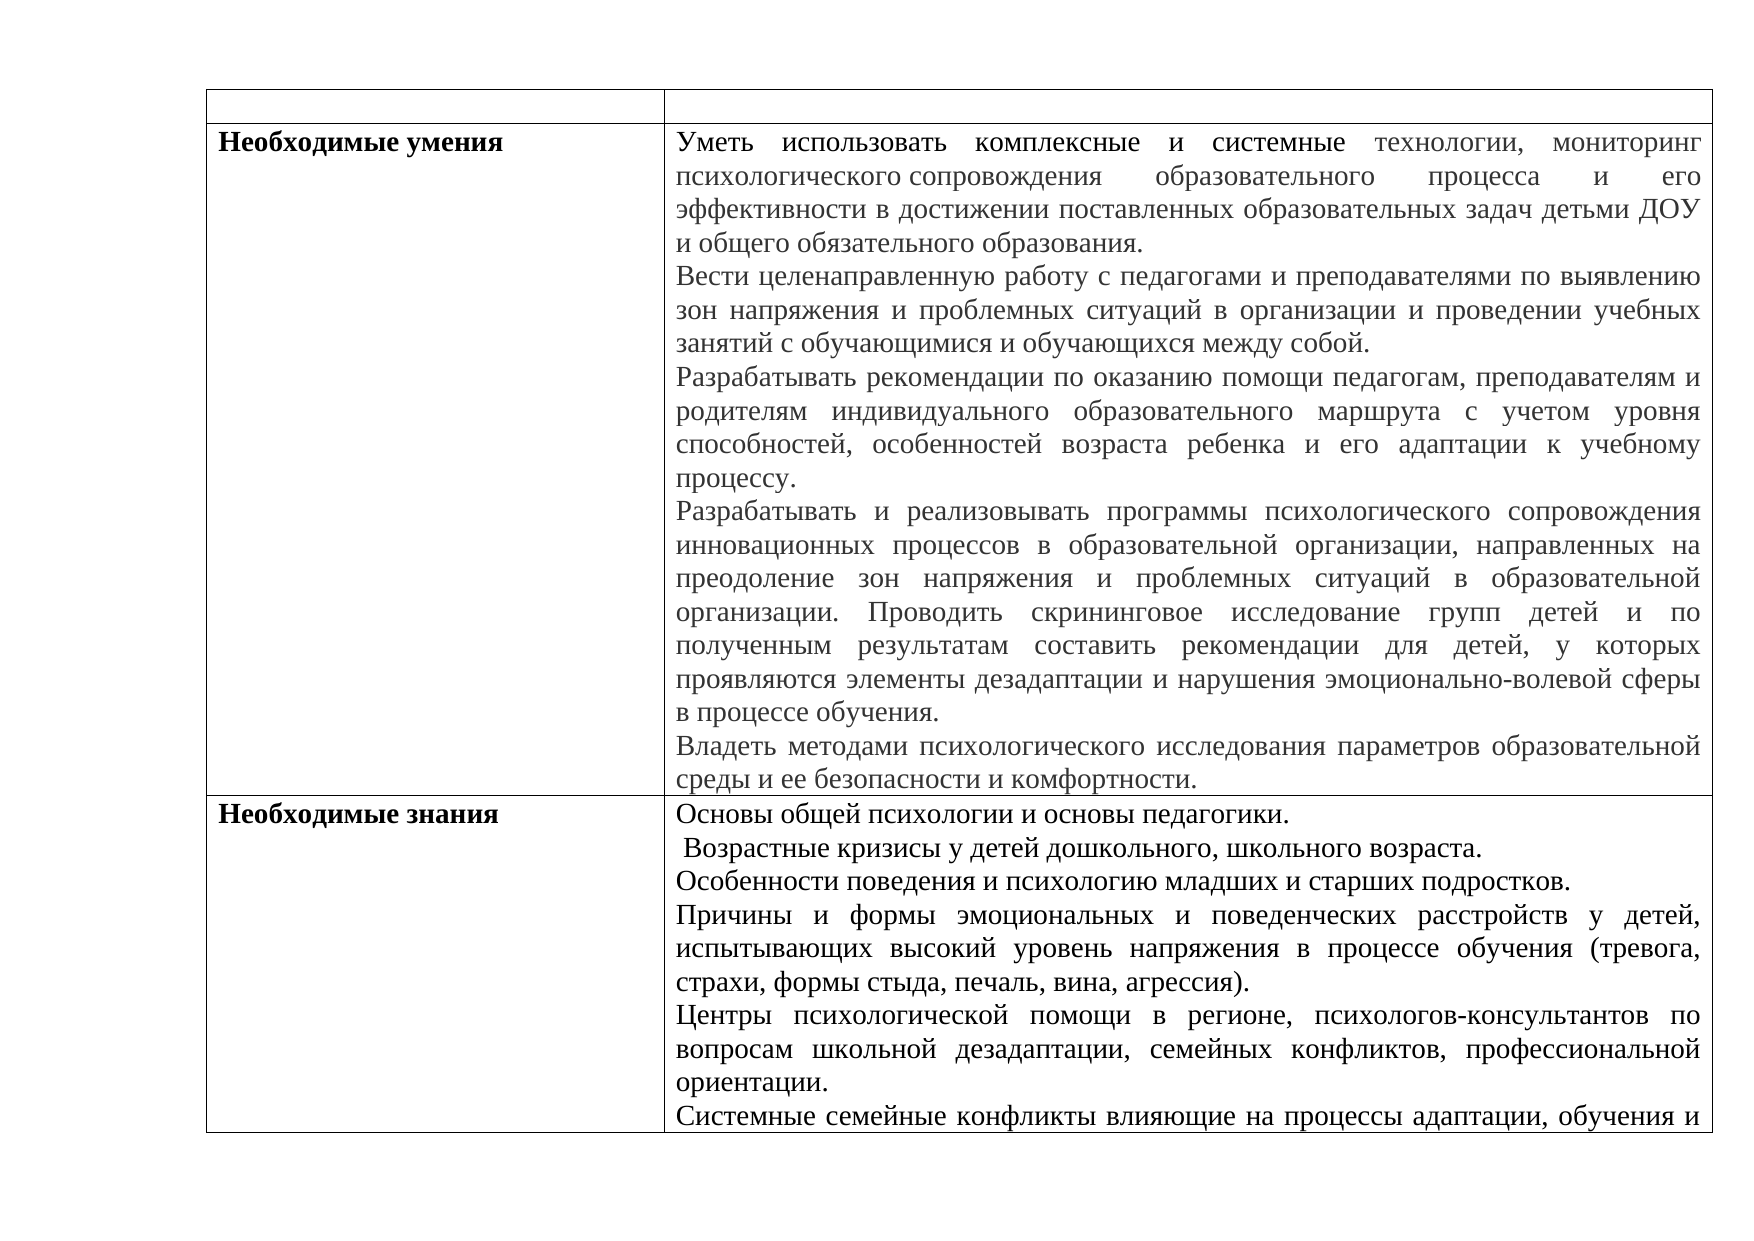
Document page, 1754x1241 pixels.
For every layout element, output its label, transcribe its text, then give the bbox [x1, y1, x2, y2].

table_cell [665, 796, 1712, 1132]
table_cell Необходимые знания [207, 796, 664, 1132]
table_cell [207, 90, 664, 123]
table_cell Уметь использовать комплексные и системные технологии, мониторинг психологического сопровождения образовательного процесса и его эффективности в достижении поставленных образовательных задач детьми ДОУ и общего обязательного образования. Вести целенаправленную работу с педагогами и преподавателями по выявлению зон напряжения и проблемных ситуаций в организации и проведении учебных занятий с обучающимися и обучающихся между собой. Разрабатывать рекомендации по оказанию помощи педагогам, преподавателям и родителям индивидуального образовательного маршрута с учетом уровня способностей, особенностей возраста ребенка и его адаптации к учебному процессу. Разрабатывать и реализовывать программы психологического сопровождения инновационных процессов в образовательной организации, направленных на преодоление зон напряжения и проблемных ситуаций в образовательной организации. Проводить скрининговое исследование групп детей и по полученным результатам составить рекомендации для детей, у которых проявляются элементы дезадаптации и нарушения эмоционально-волевой сферы в процессе обучения. Владеть методами психологического исследования параметров образовательной среды и ее безопасности и комфортности. [665, 124, 1712, 795]
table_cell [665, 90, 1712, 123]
table_cell Необходимые умения [207, 124, 664, 795]
